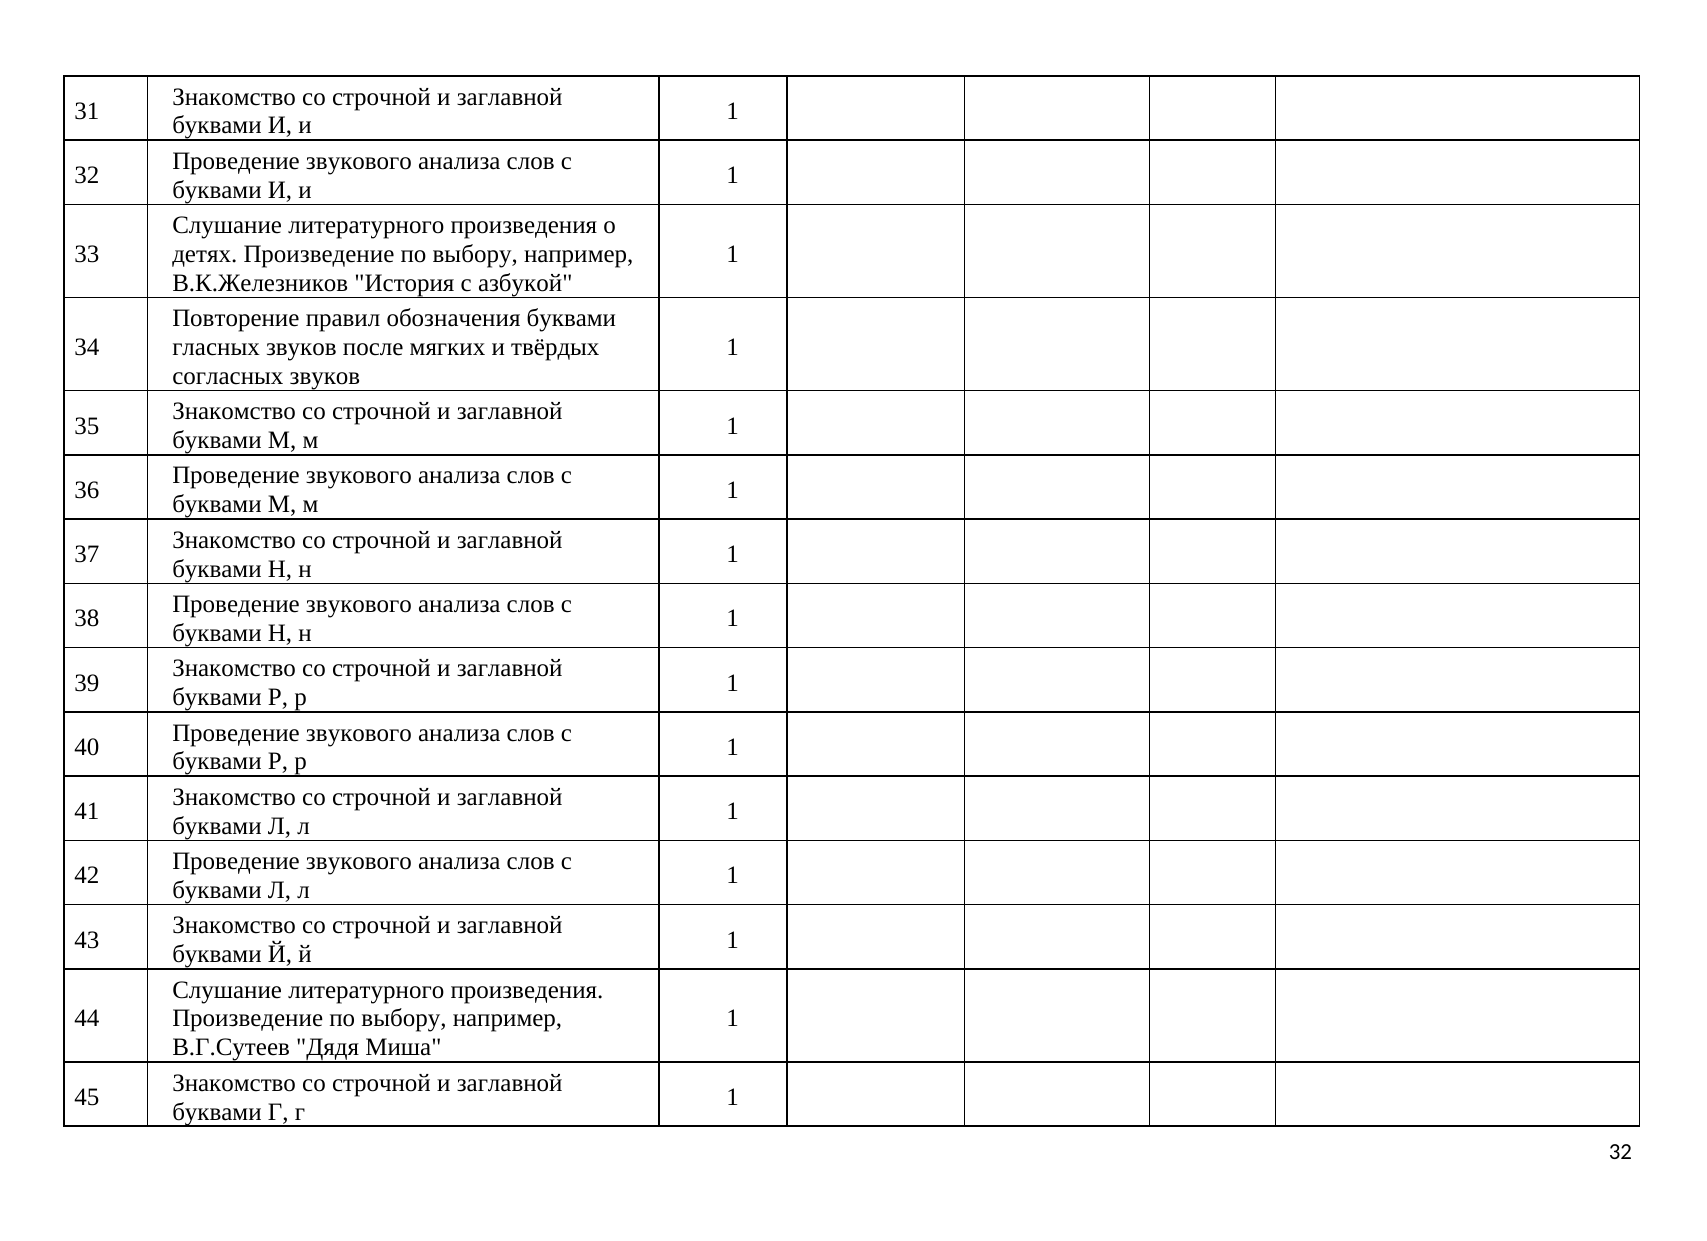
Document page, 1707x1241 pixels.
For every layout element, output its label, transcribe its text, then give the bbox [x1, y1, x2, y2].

table_cell [1276, 713, 1639, 775]
table_cell 1 [660, 905, 786, 968]
table_cell [1150, 77, 1275, 139]
table_cell [1276, 648, 1639, 711]
table_cell [788, 391, 964, 454]
table_cell [1276, 141, 1639, 203]
table_cell [788, 970, 964, 1061]
table_cell 34 [65, 298, 147, 389]
table_cell 1 [660, 777, 786, 839]
table_cell [965, 298, 1149, 389]
table_cell [788, 141, 964, 203]
table_cell [1150, 1063, 1275, 1125]
table_cell 43 [65, 905, 147, 968]
table_cell [788, 77, 964, 139]
table_cell [1276, 1063, 1639, 1125]
table_cell [965, 391, 1149, 454]
table_cell [1276, 205, 1639, 297]
table_cell [1150, 905, 1275, 968]
table_cell [965, 77, 1149, 139]
table_cell [1150, 298, 1275, 389]
table_cell Знакомство со строчной и заглавной буквами М, м [148, 391, 658, 454]
table_cell Проведение звукового анализа слов с буквами Л, л [148, 841, 658, 904]
table_cell Проведение звукового анализа слов с буквами М, м [148, 456, 658, 518]
table_cell [788, 1063, 964, 1125]
table_cell Знакомство со строчной и заглавной буквами Н, н [148, 520, 658, 582]
table_cell [965, 713, 1149, 775]
table_cell 1 [660, 713, 786, 775]
table_cell [1276, 391, 1639, 454]
table_cell Проведение звукового анализа слов с буквами И, и [148, 141, 658, 203]
table_cell Знакомство со строчной и заглавной буквами Р, р [148, 648, 658, 711]
table_cell [1150, 713, 1275, 775]
table_cell 42 [65, 841, 147, 904]
table_cell Повторение правил обозначения буквами гласных звуков после мягких и твёрдых согласных звуков [148, 298, 658, 389]
table_cell Проведение звукового анализа слов с буквами Р, р [148, 713, 658, 775]
table_cell [1150, 205, 1275, 297]
table_cell 37 [65, 520, 147, 582]
table_cell [1276, 777, 1639, 839]
table_cell [1276, 905, 1639, 968]
table_cell [1150, 141, 1275, 203]
table_cell [965, 648, 1149, 711]
table_cell 1 [660, 970, 786, 1061]
table_cell Знакомство со строчной и заглавной буквами Л, л [148, 777, 658, 839]
table_cell 38 [65, 584, 147, 647]
table_cell [788, 648, 964, 711]
table_cell 1 [660, 391, 786, 454]
table_cell [1150, 841, 1275, 904]
table_cell 31 [65, 77, 147, 139]
table_cell [965, 456, 1149, 518]
table_cell 1 [660, 141, 786, 203]
table_cell [788, 584, 964, 647]
table_cell [788, 456, 964, 518]
table_cell [965, 584, 1149, 647]
table_cell 1 [660, 298, 786, 389]
table_cell 1 [660, 841, 786, 904]
table_cell [1276, 841, 1639, 904]
table_cell 32 [65, 141, 147, 203]
table_cell [1150, 970, 1275, 1061]
table_cell [965, 1063, 1149, 1125]
table_cell 1 [660, 648, 786, 711]
table_cell [788, 841, 964, 904]
table_cell [965, 520, 1149, 582]
table_cell [788, 298, 964, 389]
table_cell Слушание литературного произведения. Произведение по выбору, например, В.Г.Сутеев "Дядя Миша" [148, 970, 658, 1061]
table_cell 44 [65, 970, 147, 1061]
table_cell [1150, 584, 1275, 647]
table_cell 45 [65, 1063, 147, 1125]
table_cell 36 [65, 456, 147, 518]
table_cell [788, 777, 964, 839]
table_cell [1276, 298, 1639, 389]
table_cell [1276, 520, 1639, 582]
table_cell [788, 520, 964, 582]
table_cell [1276, 456, 1639, 518]
table_cell [965, 141, 1149, 203]
table_cell 1 [660, 77, 786, 139]
table_cell 1 [660, 1063, 786, 1125]
table_cell 1 [660, 205, 786, 297]
table_cell 1 [660, 584, 786, 647]
table_cell Слушание литературного произведения о детях. Произведение по выбору, например, В.К.Железников "История с азбукой" [148, 205, 658, 297]
table_cell 39 [65, 648, 147, 711]
table_cell [1150, 777, 1275, 839]
table_cell [1150, 456, 1275, 518]
table_cell 41 [65, 777, 147, 839]
table_cell 1 [660, 520, 786, 582]
table_cell [788, 713, 964, 775]
table_cell [788, 905, 964, 968]
table_cell [965, 905, 1149, 968]
table_cell 1 [660, 456, 786, 518]
table_cell Проведение звукового анализа слов с буквами Н, н [148, 584, 658, 647]
table_cell [965, 970, 1149, 1061]
table_cell [788, 205, 964, 297]
table_cell [1276, 77, 1639, 139]
table_cell Знакомство со строчной и заглавной буквами И, и [148, 77, 658, 139]
table_cell [1276, 584, 1639, 647]
table_cell Знакомство со строчной и заглавной буквами Й, й [148, 905, 658, 968]
table_cell [965, 777, 1149, 839]
table_cell [1150, 391, 1275, 454]
table_cell [965, 205, 1149, 297]
table_cell [1150, 520, 1275, 582]
table_cell Знакомство со строчной и заглавной буквами Г, г [148, 1063, 658, 1125]
table_cell [1150, 648, 1275, 711]
table_cell [1276, 970, 1639, 1061]
table_cell 35 [65, 391, 147, 454]
table_cell [965, 841, 1149, 904]
table_cell 33 [65, 205, 147, 297]
table_cell 40 [65, 713, 147, 775]
